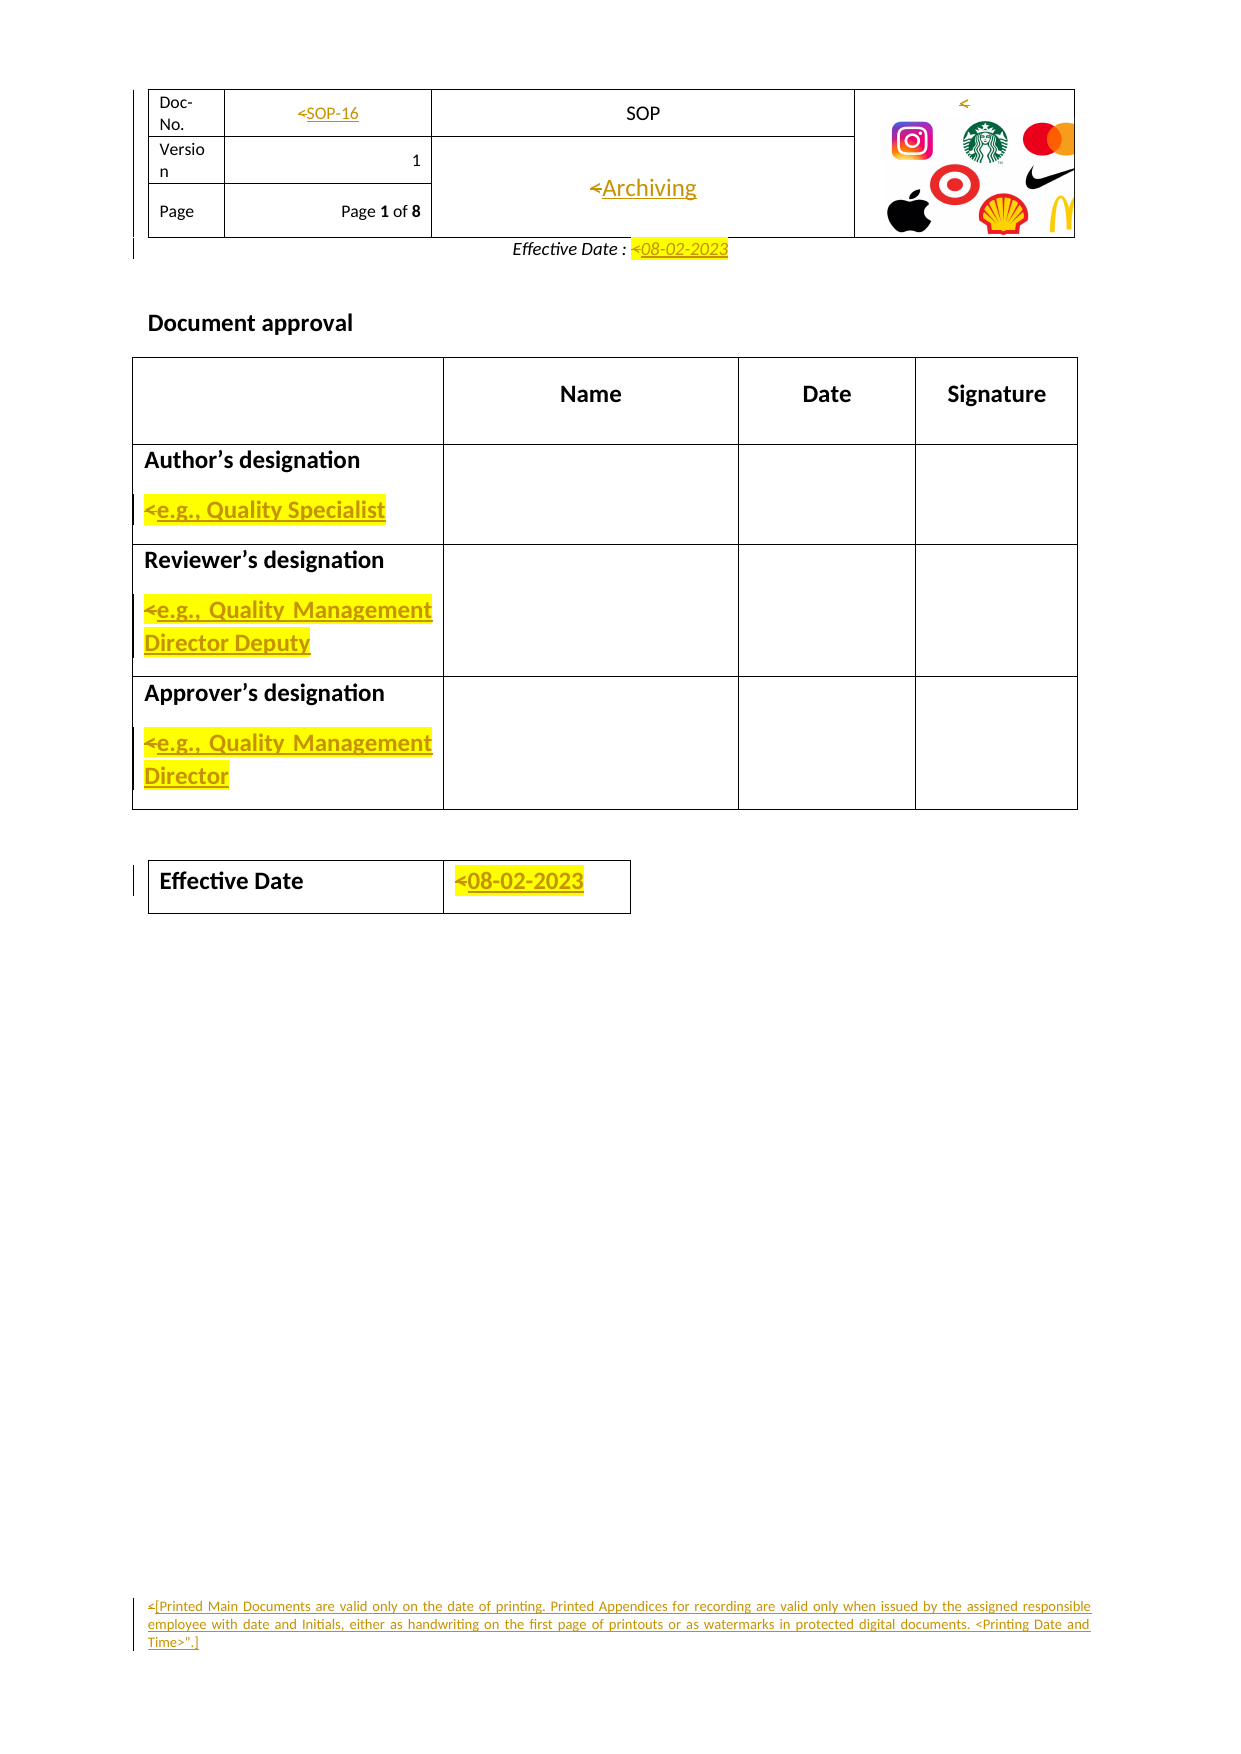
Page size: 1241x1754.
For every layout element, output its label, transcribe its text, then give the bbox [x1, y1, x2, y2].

table_cell [739, 677, 915, 809]
table_cell Author’s designation [133, 445, 443, 543]
table_cell Approver’s designation [133, 677, 443, 809]
table_cell [444, 677, 738, 809]
table_cell [916, 445, 1077, 543]
table_cell [444, 445, 738, 543]
table_cell [916, 545, 1077, 676]
table_cell [739, 545, 915, 676]
table_header Effective Date [149, 861, 443, 912]
table_header Signature [916, 358, 1077, 443]
picture [884, 117, 1075, 237]
table_cell Reviewer’s designation [133, 545, 443, 676]
table_header [444, 861, 630, 912]
table_cell [739, 445, 915, 543]
table_header [133, 358, 443, 443]
table_cell [444, 545, 738, 676]
table_cell [916, 677, 1077, 809]
table_header Date [739, 358, 915, 443]
table_header Name [444, 358, 738, 443]
text Document approval [148, 307, 1093, 338]
